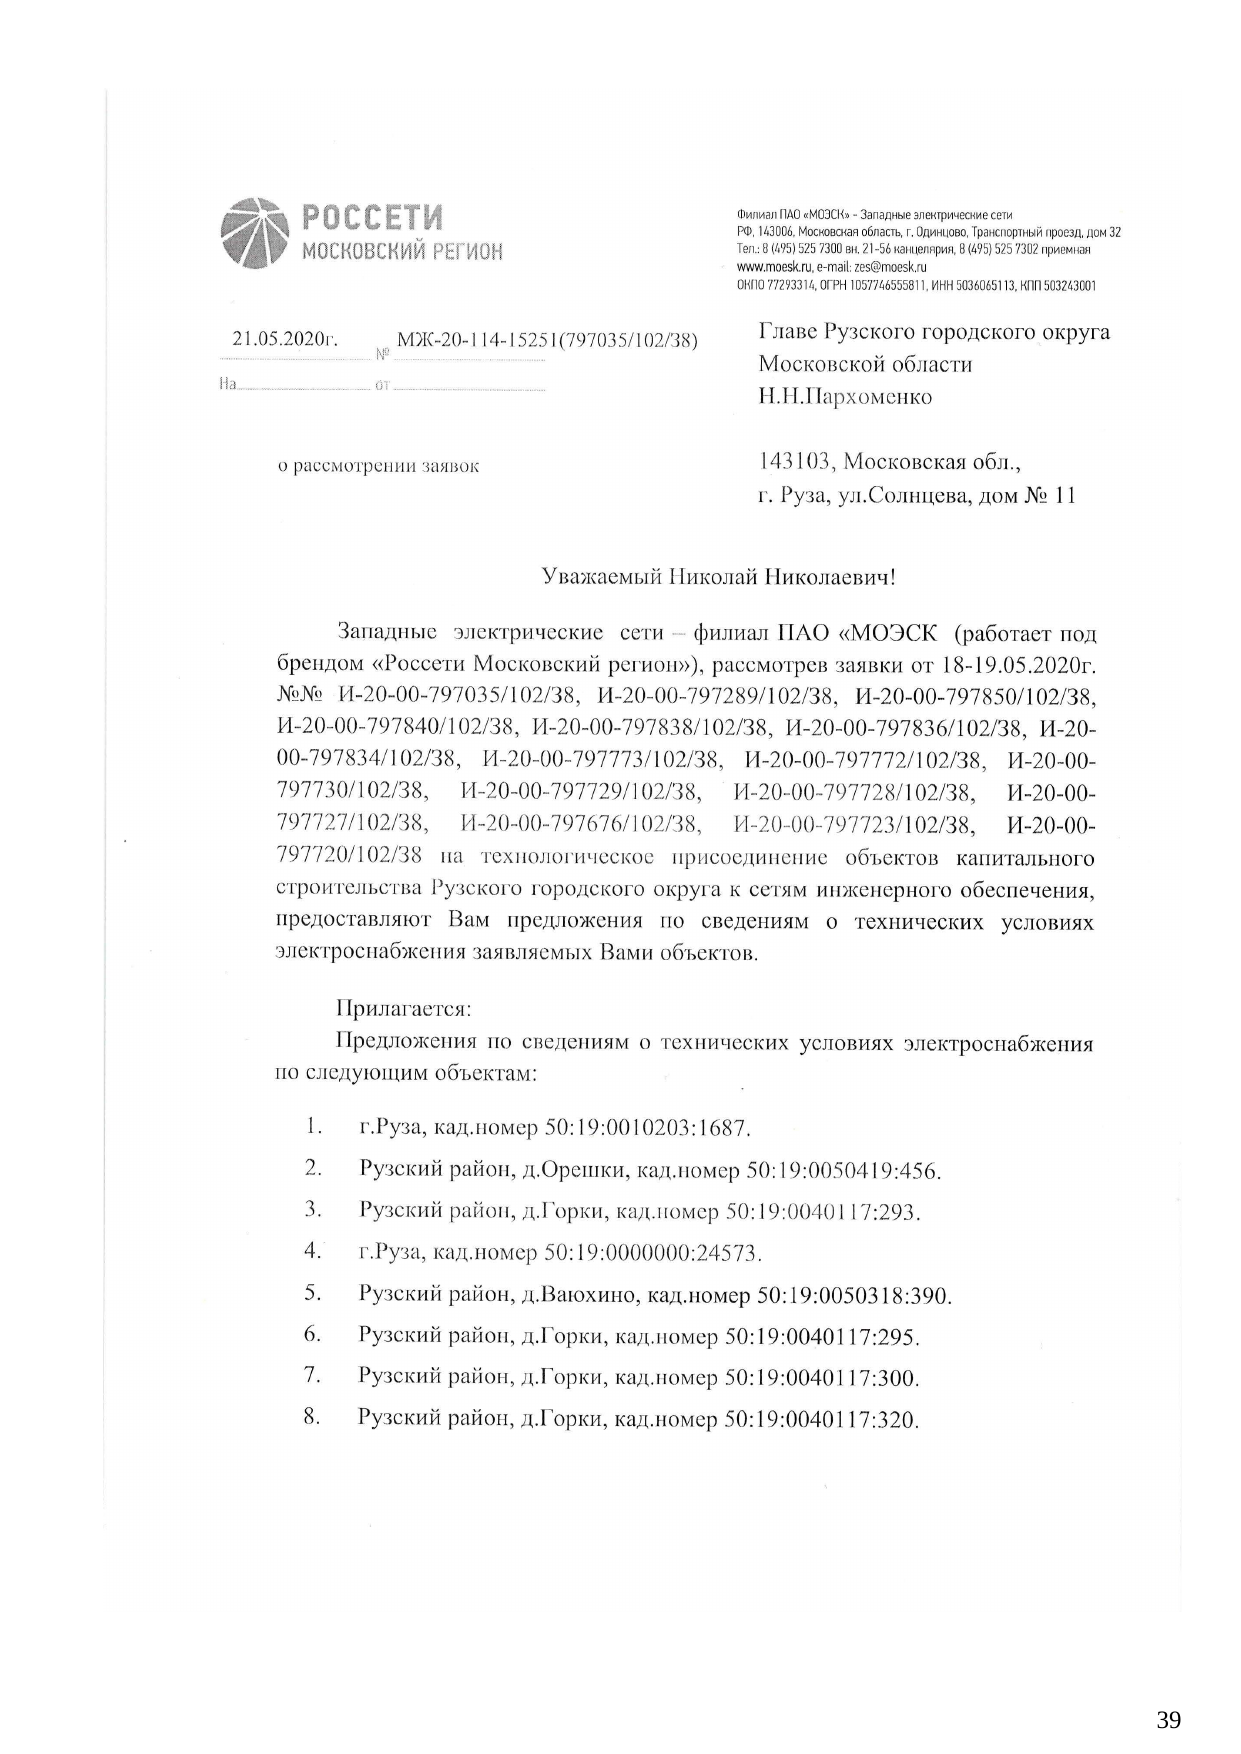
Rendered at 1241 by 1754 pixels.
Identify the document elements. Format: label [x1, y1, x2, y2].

picture [103, 88, 1182, 1612]
